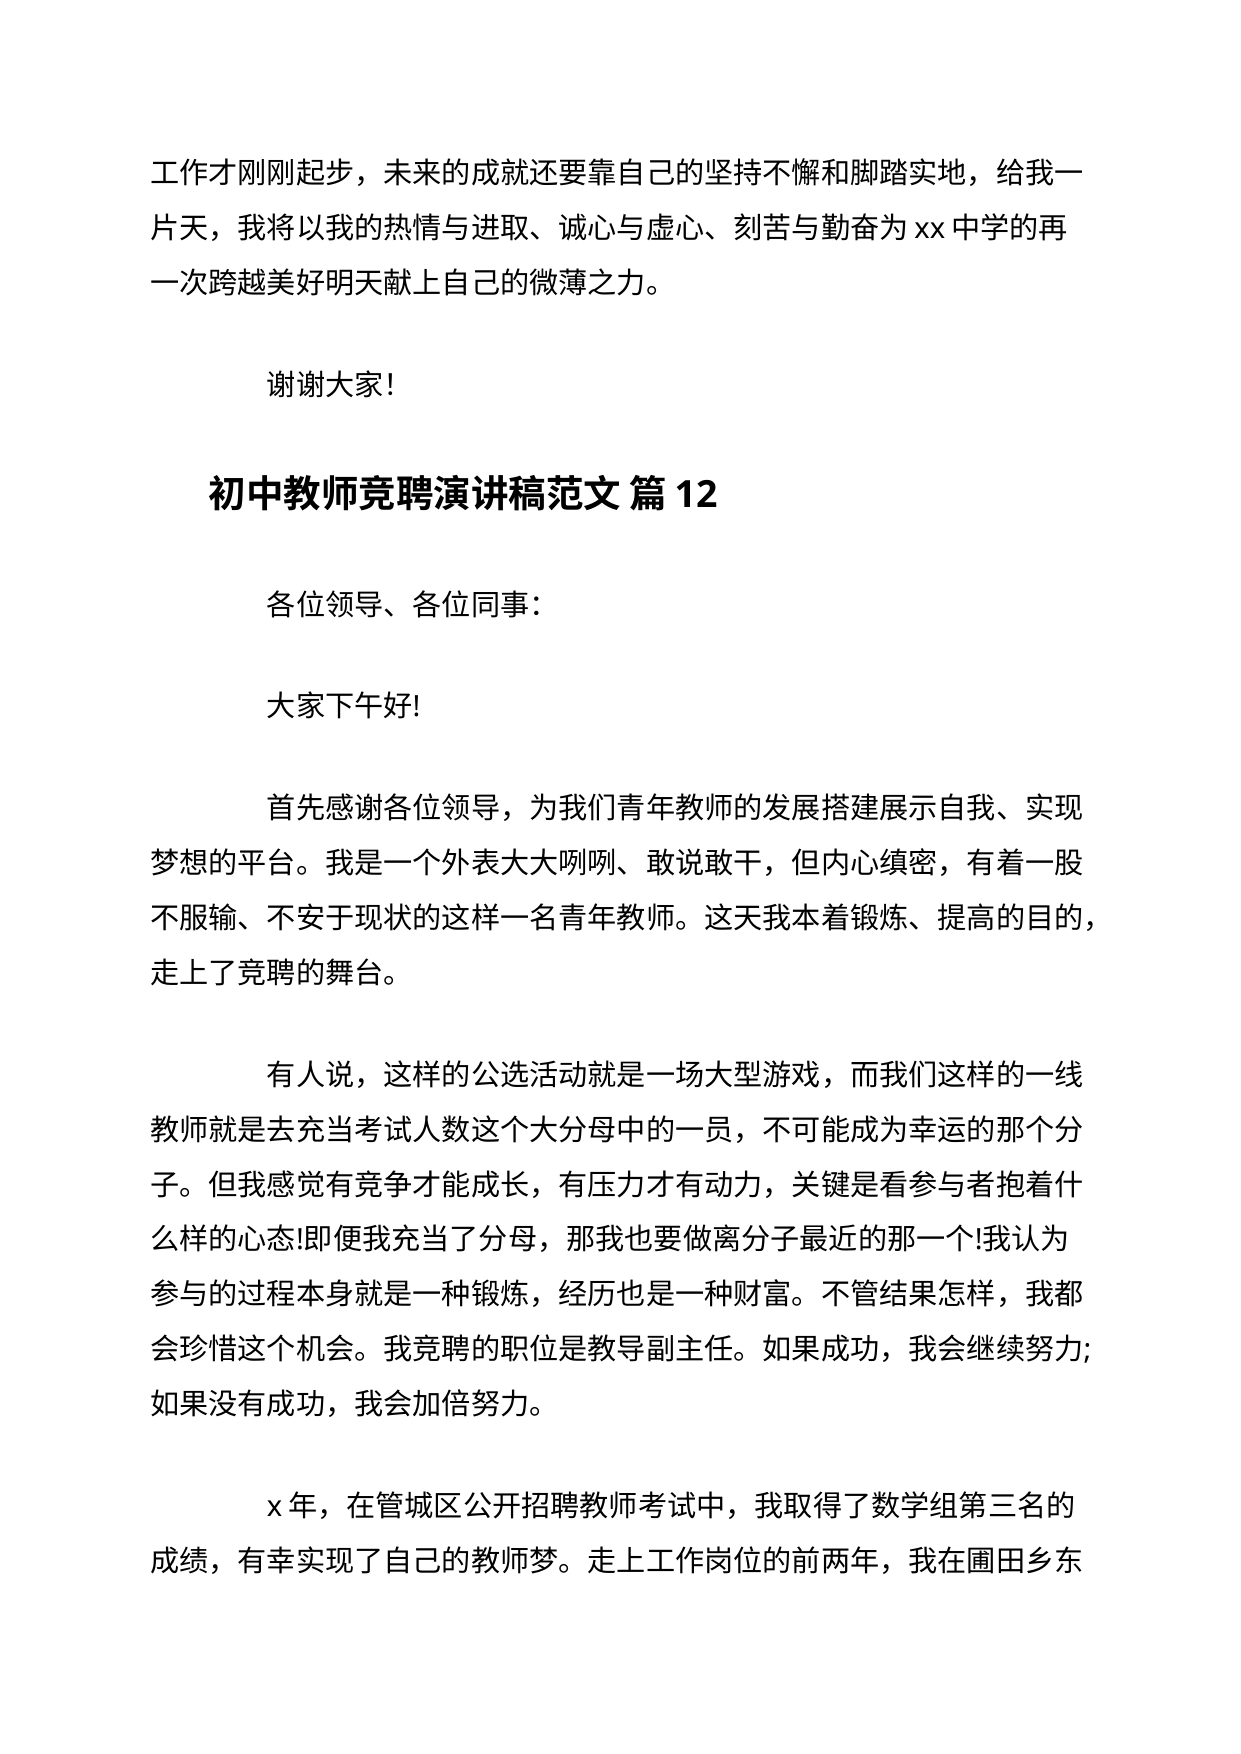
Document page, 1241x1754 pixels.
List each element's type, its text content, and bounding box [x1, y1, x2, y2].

text 有人说，这样的公选活动就是一场大型游戏，而我们这样的一线教师就是去充当考试人数这个大分母中的一员，不可能成为幸运的那个分子。但我感觉有竞争才能成长，有压力才有动力，关键是看参与者抱着什么样的心态!即便我充当了分母，那我也要做离分子最近的那一个!我认为参与的过程本身就是一种锻炼，经历也是一种财富。不管结果怎样，我都会珍惜这个机会。我竞聘的职位是教导副主任。如果成功，我会继续努力;如果没有成功，我会加倍努力。 [150, 1051, 1090, 1423]
text 首先感谢各位领导，为我们青年教师的发展搭建展示自我、实现梦想的平台。我是一个外表大大咧咧、敢说敢干，但内心缜密，有着一股不服输、不安于现状的这样一名青年教师。这天我本着锻炼、提高的目的，走上了竞聘的舞台。 [150, 785, 1090, 992]
text 谢谢大家！ [150, 362, 1090, 404]
text 各位领导、各位同事： [150, 581, 1090, 623]
text 初中教师竞聘演讲稿范文 篇12 [150, 463, 1090, 518]
text 大家下午好! [150, 683, 1090, 725]
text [150, 1483, 1090, 1580]
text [150, 150, 1090, 302]
